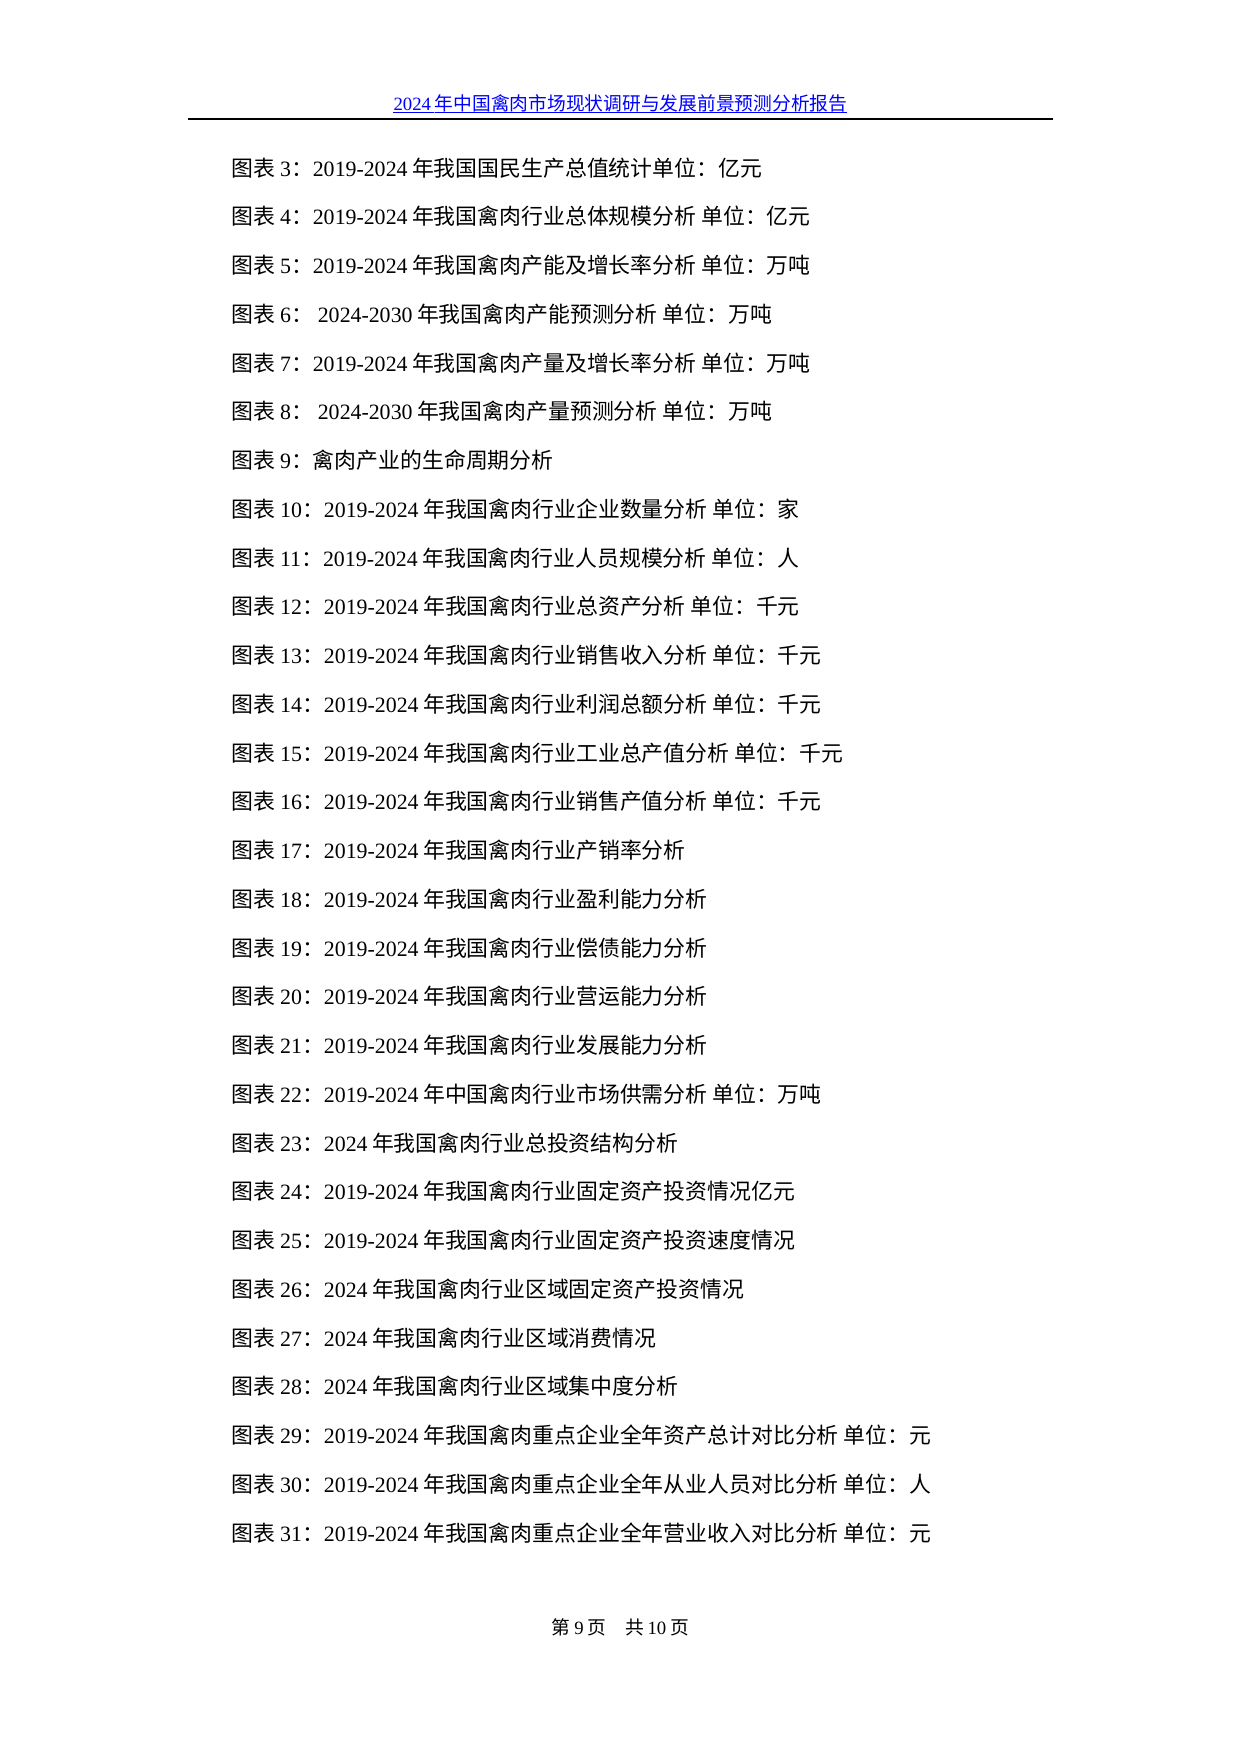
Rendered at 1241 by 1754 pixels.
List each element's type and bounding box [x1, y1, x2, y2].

text [187, 150, 1053, 1548]
